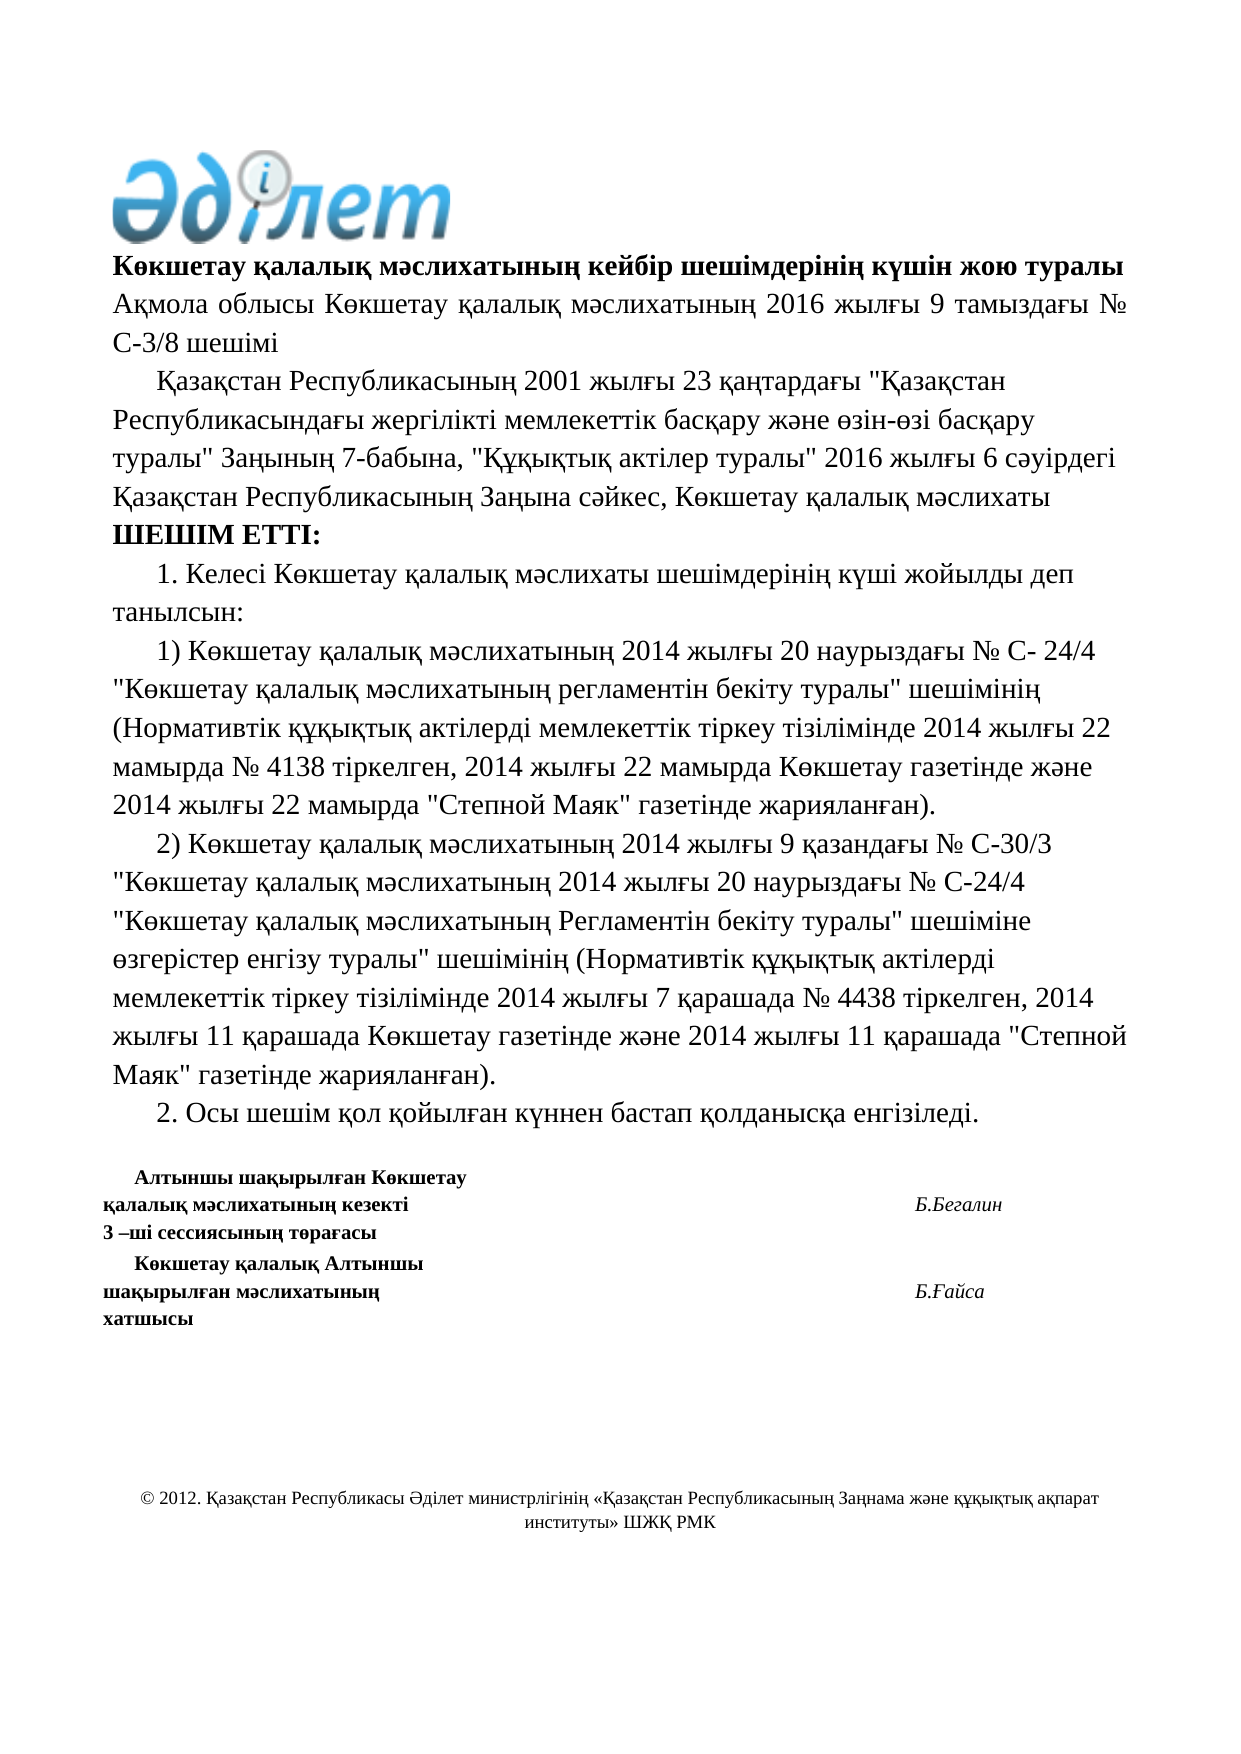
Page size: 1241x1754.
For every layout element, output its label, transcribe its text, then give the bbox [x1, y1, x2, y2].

table_cell Б.Ғайса [913, 1249, 1240, 1336]
picture [112, 150, 451, 244]
text Қазақстан Республикасының 2001 жылғы 23 қаңтардағы "Қазақстан Республикасындағы жергілікті мемлекеттік басқару және өзін-өзі басқару туралы" Заңының 7-бабына, "Құқықтық актілер туралы" 2016 жылғы 6 сәуірдегі Қазақстан Республикасының Заңына сәйкес, Көкшетау қалалық мәслихаты ШЕШІМ ЕТТІ: 1. Келесі Көкшетау қалалық мәслихаты шешімдерінің күші жойылды деп танылсын: 1) Көкшетау қалалық мәслихатының 2014 жылғы 20 наурыздағы № С- 24/4 "Көкшетау қалалық мәслихатының регламентін бекіту туралы" шешімінің (Нормативтік құқықтық актілерді мемлекеттік тіркеу тізілімінде 2014 жылғы 22 мамырда № 4138 тіркелген, 2014 жылғы 22 мамырда Көкшетау газетінде және 2014 жылғы 22 мамырда "Степной Маяк" газетінде жарияланған). 2) Көкшетау қалалық мәслихатының 2014 жылғы 9 қазандағы № С-30/3 "Көкшетау қалалық мәслихатының 2014 жылғы 20 наурыздағы № С-24/4 "Көкшетау қалалық мәслихатының Регламентін бекіту туралы" шешіміне өзгерістер енгізу туралы" шешімінің (Нормативтік құқықтық актілерді мемлекеттік тіркеу тізілімінде 2014 жылғы 7 қарашада № 4438 тіркелген, 2014 жылғы 11 қарашада Көкшетау газетінде және 2014 жылғы 11 қарашада "Степной Маяк" газетінде жарияланған). 2. Осы шешім қол қойылған күннен бастап қолданысқа енгізіледі. [112, 363, 1128, 1159]
text © 2012. Қазақстан Республикасы Әділет министрлігінің «Қазақстан Республикасының Заңнама және құқықтық ақпарат институты» ШЖҚ РМК [112, 1487, 1128, 1533]
table_header Алтыншы шақырылған Көкшетау қалалық мәслихатының кезекті 3 –ші сессиясының төрағасы [101, 1163, 913, 1249]
table_cell Көкшетау қалалық Алтыншы шақырылған мәслихатының хатшысы [101, 1249, 913, 1336]
text Көкшетау қалалық мәслихатының кейбір шешімдерінің күшін жою туралы [112, 248, 1128, 281]
text Ақмола облысы Көкшетау қалалық мәслихатының 2016 жылғы 9 тамыздағы № С-3/8 шешімі [112, 286, 1128, 358]
table_header Б.Бегалин [913, 1163, 1240, 1249]
